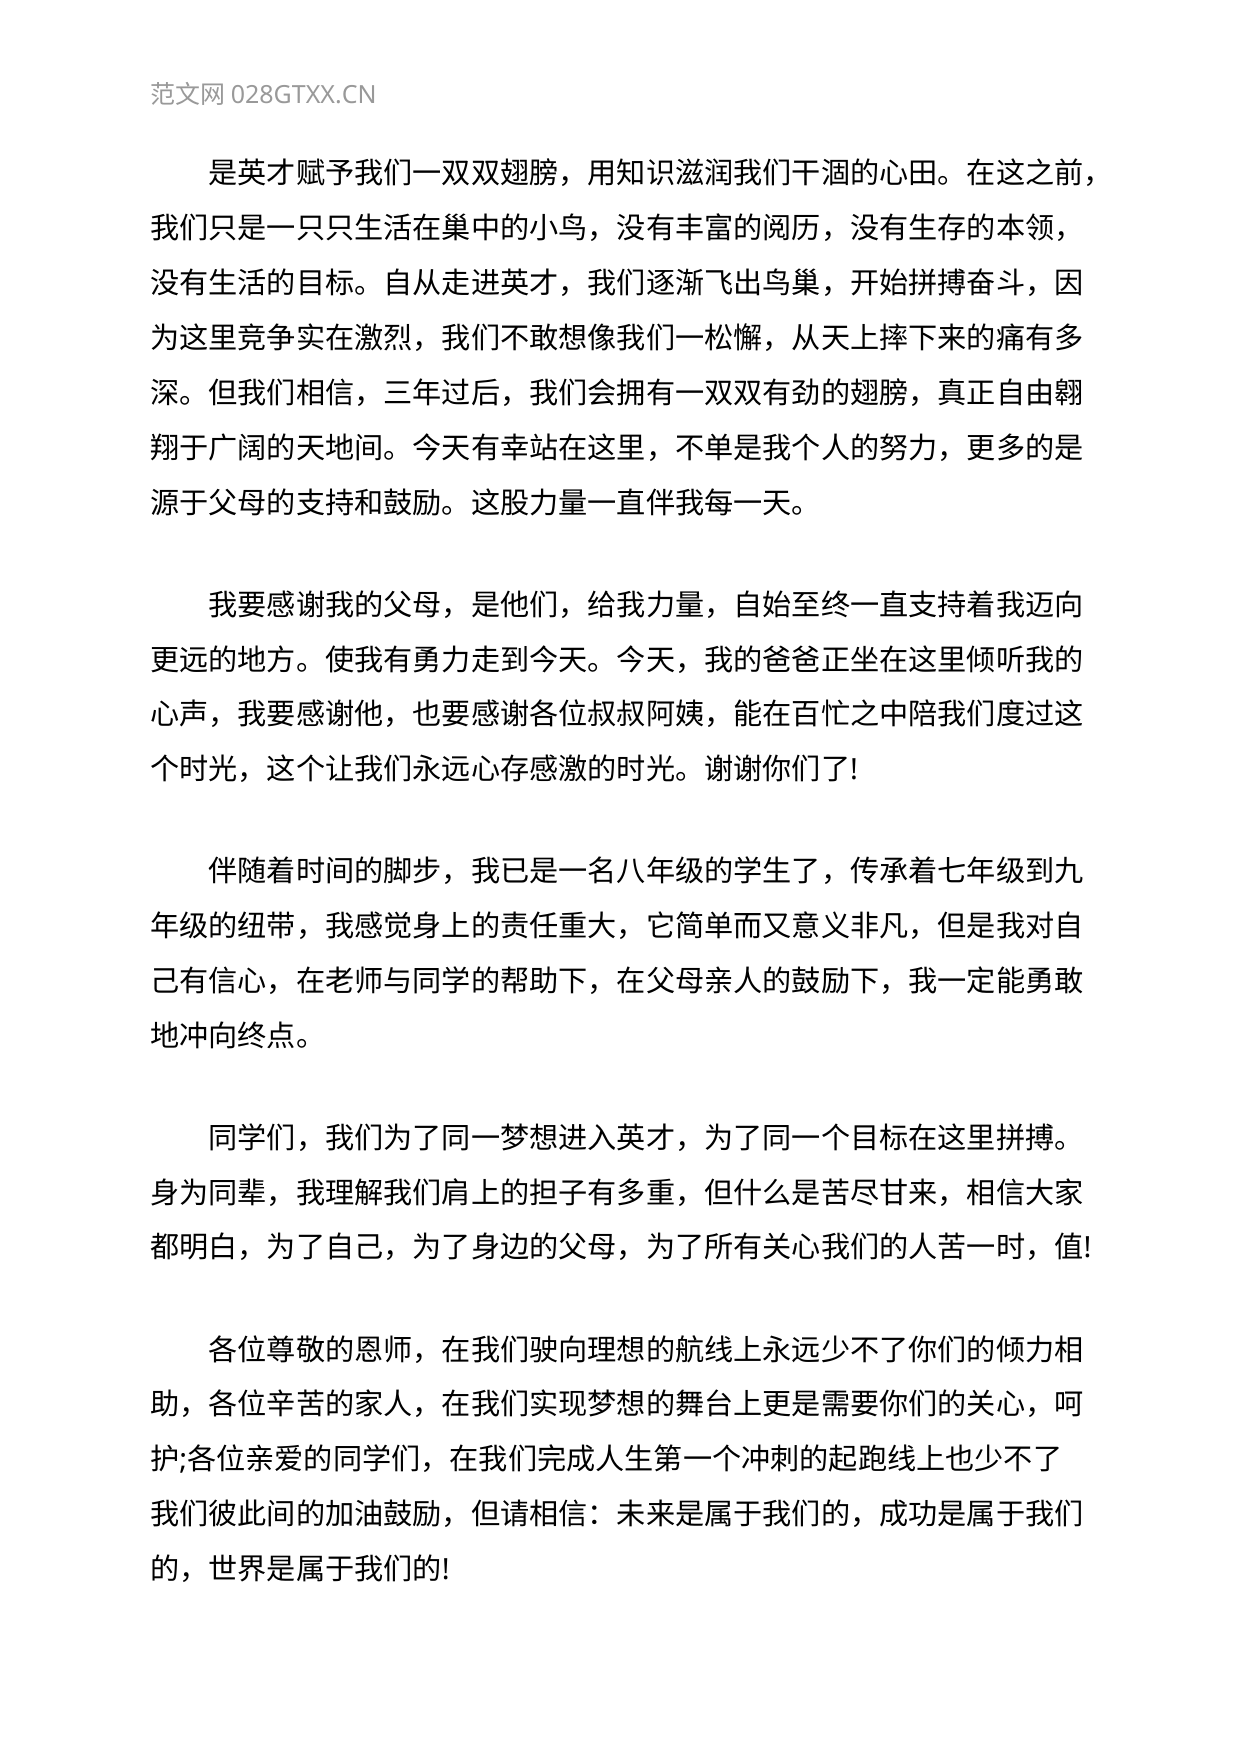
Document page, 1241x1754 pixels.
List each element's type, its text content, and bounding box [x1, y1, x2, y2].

text 同学们，我们为了同一梦想进入英才，为了同一个目标在这里拼搏。身为同辈，我理解我们肩上的担子有多重，但什么是苦尽甘来，相信大家都明白，为了自己，为了身边的父母，为了所有关心我们的人苦一时，值! [150, 1114, 1090, 1266]
text 伴随着时间的脚步，我已是一名八年级的学生了，传承着七年级到九年级的纽带，我感觉身上的责任重大，它简单而又意义非凡，但是我对自己有信心，在老师与同学的帮助下，在父母亲人的鼓励下，我一定能勇敢地冲向终点。 [150, 848, 1090, 1055]
text 是英才赋予我们一双双翅膀，用知识滋润我们干涸的心田。在这之前，我们只是一只只生活在巢中的小鸟，没有丰富的阅历，没有生存的本领，没有生活的目标。自从走进英才，我们逐渐飞出鸟巢，开始拼搏奋斗，因为这里竞争实在激烈，我们不敢想像我们一松懈，从天上摔下来的痛有多深。但我们相信，三年过后，我们会拥有一双双有劲的翅膀，真正自由翱翔于广阔的天地间。今天有幸站在这里，不单是我个人的努力，更多的是源于父母的支持和鼓励。这股力量一直伴我每一天。 [150, 150, 1090, 522]
text 各位尊敬的恩师，在我们驶向理想的航线上永远少不了你们的倾力相助，各位辛苦的家人，在我们实现梦想的舞台上更是需要你们的关心，呵护;各位亲爱的同学们，在我们完成人生第一个冲刺的起跑线上也少不了我们彼此间的加油鼓励，但请相信：未来是属于我们的，成功是属于我们的，世界是属于我们的! [150, 1326, 1090, 1588]
text 我要感谢我的父母，是他们，给我力量，自始至终一直支持着我迈向更远的地方。使我有勇力走到今天。今天，我的爸爸正坐在这里倾听我的心声，我要感谢他，也要感谢各位叔叔阿姨，能在百忙之中陪我们度过这个时光，这个让我们永远心存感激的时光。谢谢你们了! [150, 581, 1090, 788]
